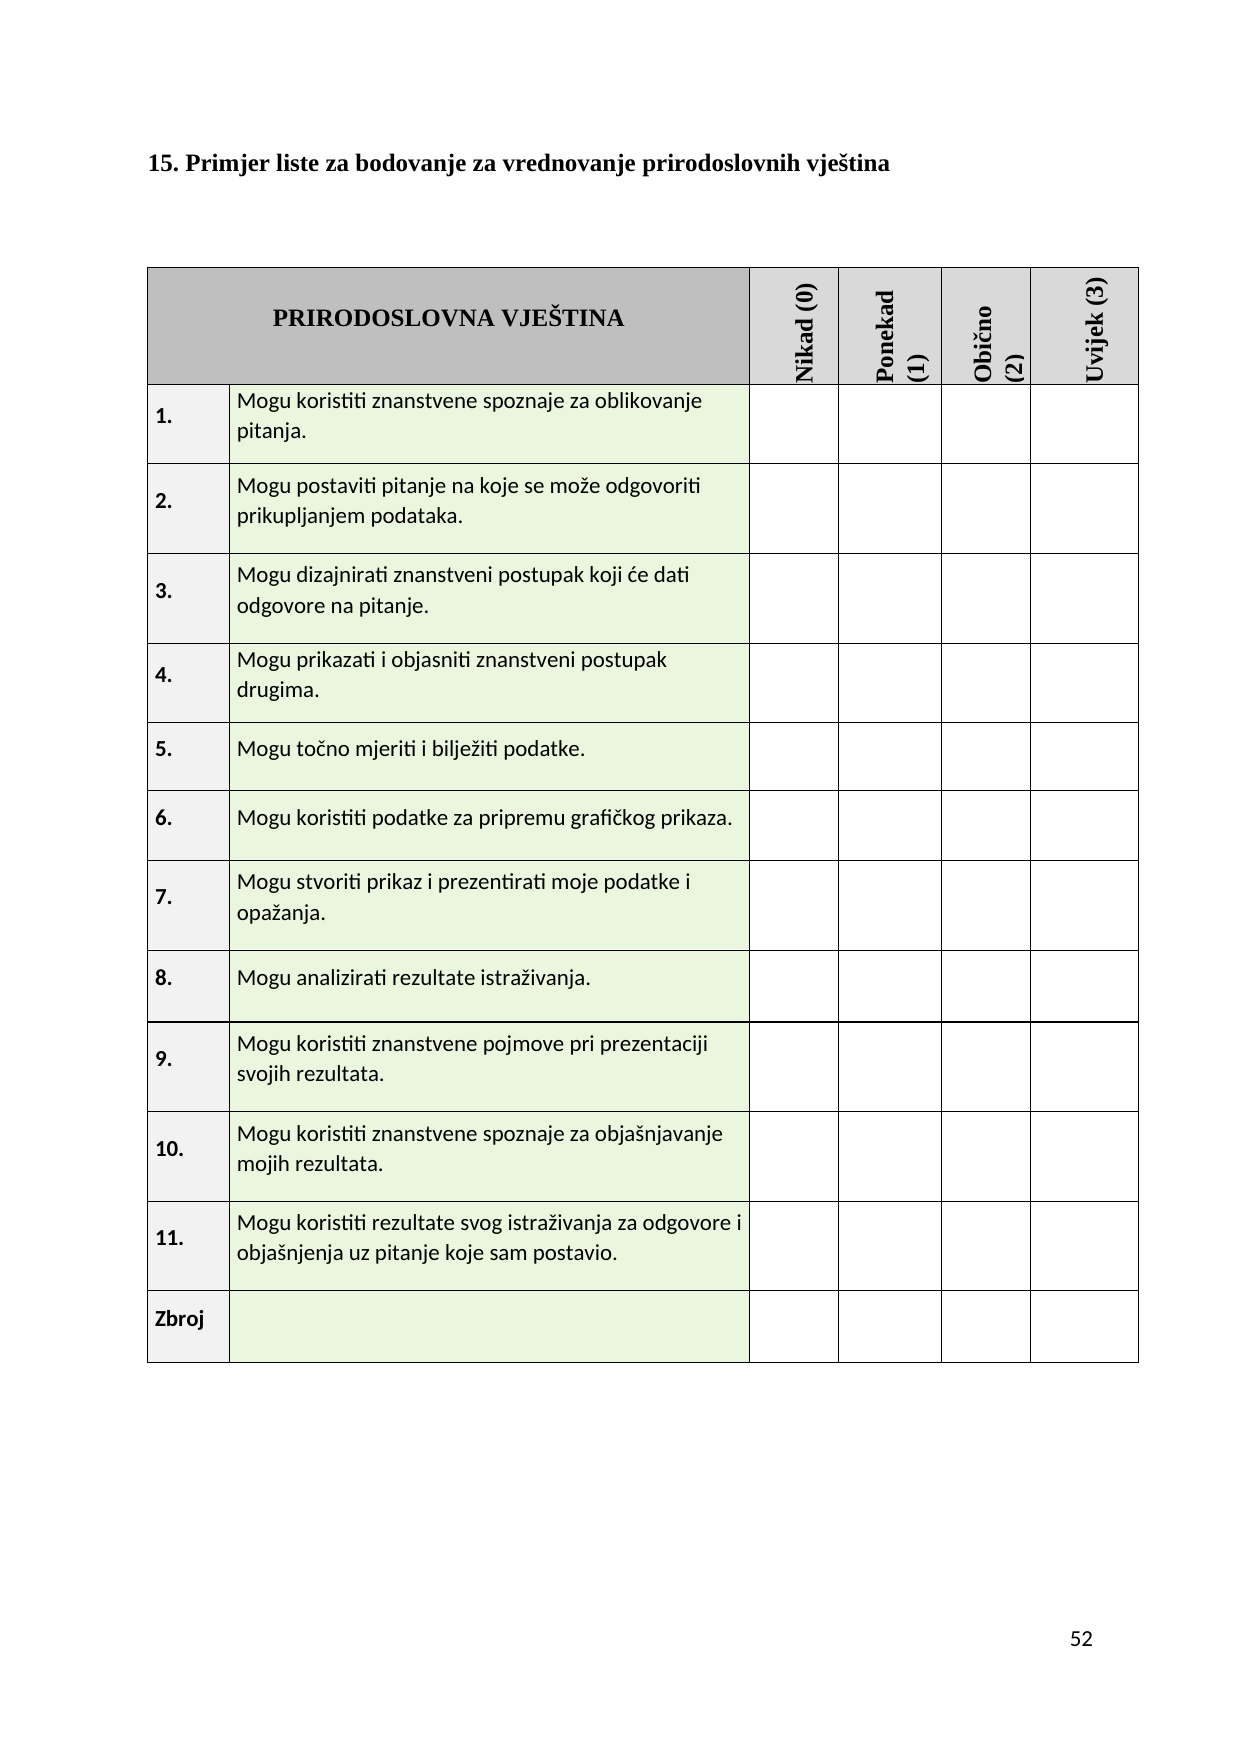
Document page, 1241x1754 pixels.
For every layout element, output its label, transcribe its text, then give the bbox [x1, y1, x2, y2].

table_header Obično (2) [942, 268, 1030, 384]
table_cell [839, 723, 941, 790]
table_cell Mogu koristiti rezultate svog istraživanja za odgovore i objašnjenja uz pitanje koje sam postavio. [230, 1202, 749, 1290]
table_cell [839, 1202, 941, 1290]
table_cell [942, 1202, 1030, 1290]
table_cell [1031, 1202, 1138, 1290]
table_cell [839, 1291, 941, 1362]
table_cell [750, 951, 838, 1021]
table_cell 6. [148, 791, 229, 860]
text 15. Primjer liste za bodovanje za vrednovanje prirodoslovnih vještina [148, 148, 1093, 176]
table_cell [1031, 554, 1138, 643]
table_cell 4. [148, 644, 229, 722]
table_cell 11. [148, 1202, 229, 1290]
table_cell [750, 861, 838, 949]
table_cell Mogu postaviti pitanje na koje se može odgovoriti prikupljanjem podataka. [230, 464, 749, 553]
table_cell [1031, 385, 1138, 463]
table_cell Mogu dizajnirati znanstveni postupak koji će dati odgovore na pitanje. [230, 554, 749, 643]
table_cell [942, 723, 1030, 790]
table_cell [942, 464, 1030, 553]
table_cell 10. [148, 1112, 229, 1201]
table_cell [750, 644, 838, 722]
table_cell [1031, 861, 1138, 949]
table_cell 5. [148, 723, 229, 790]
table_cell [1031, 791, 1138, 860]
table_cell Mogu koristiti znanstvene spoznaje za oblikovanje pitanja. [230, 385, 749, 463]
table_cell [942, 1023, 1030, 1111]
table_cell [750, 464, 838, 553]
table_cell [839, 464, 941, 553]
table_cell [942, 644, 1030, 722]
table_cell [750, 1202, 838, 1290]
table_cell [750, 1023, 838, 1111]
table_cell [750, 723, 838, 790]
table_cell Zbroj [148, 1291, 229, 1362]
table_cell 2. [148, 464, 229, 553]
table_cell Mogu stvoriti prikaz i prezentirati moje podatke i opažanja. [230, 861, 749, 949]
table_cell [839, 1112, 941, 1201]
table_header Nikad (0) [750, 268, 838, 384]
table_cell [1031, 723, 1138, 790]
table_cell [839, 861, 941, 949]
table_cell [942, 1291, 1030, 1362]
table_cell 8. [148, 951, 229, 1021]
table_cell 7. [148, 861, 229, 949]
table_cell Mogu analizirati rezultate istraživanja. [230, 951, 749, 1021]
table_cell [750, 385, 838, 463]
table_header Ponekad (1) [839, 268, 941, 384]
table_cell [750, 791, 838, 860]
table_cell [839, 385, 941, 463]
table_header PRIRODOSLOVNA VJEŠTINA [148, 268, 749, 384]
table_cell [1031, 1112, 1138, 1201]
table_cell [839, 644, 941, 722]
table_cell [1031, 951, 1138, 1021]
table_cell [1031, 1291, 1138, 1362]
table_cell [839, 1023, 941, 1111]
table_cell [942, 791, 1030, 860]
table_cell [750, 1112, 838, 1201]
table_cell 9. [148, 1023, 229, 1111]
table_cell [750, 554, 838, 643]
table_cell [1031, 644, 1138, 722]
table_cell [1031, 464, 1138, 553]
table_cell [230, 1291, 749, 1362]
table_cell 3. [148, 554, 229, 643]
table_cell 1. [148, 385, 229, 463]
table_cell [750, 1291, 838, 1362]
table_cell [942, 951, 1030, 1021]
table_cell Mogu točno mjeriti i bilježiti podatke. [230, 723, 749, 790]
table_cell [942, 385, 1030, 463]
table_cell [839, 791, 941, 860]
table_cell Mogu koristiti znanstvene spoznaje za objašnjavanje mojih rezultata. [230, 1112, 749, 1201]
table_cell [839, 951, 941, 1021]
table_cell [1031, 1023, 1138, 1111]
table_cell [839, 554, 941, 643]
table_cell Mogu prikazati i objasniti znanstveni postupak drugima. [230, 644, 749, 722]
table_cell [942, 861, 1030, 949]
table_cell Mogu koristiti podatke za pripremu grafičkog prikaza. [230, 791, 749, 860]
table_cell [942, 554, 1030, 643]
table_cell [942, 1112, 1030, 1201]
table_cell Mogu koristiti znanstvene pojmove pri prezentaciji svojih rezultata. [230, 1023, 749, 1111]
table_header Uvijek (3) [1031, 268, 1138, 384]
